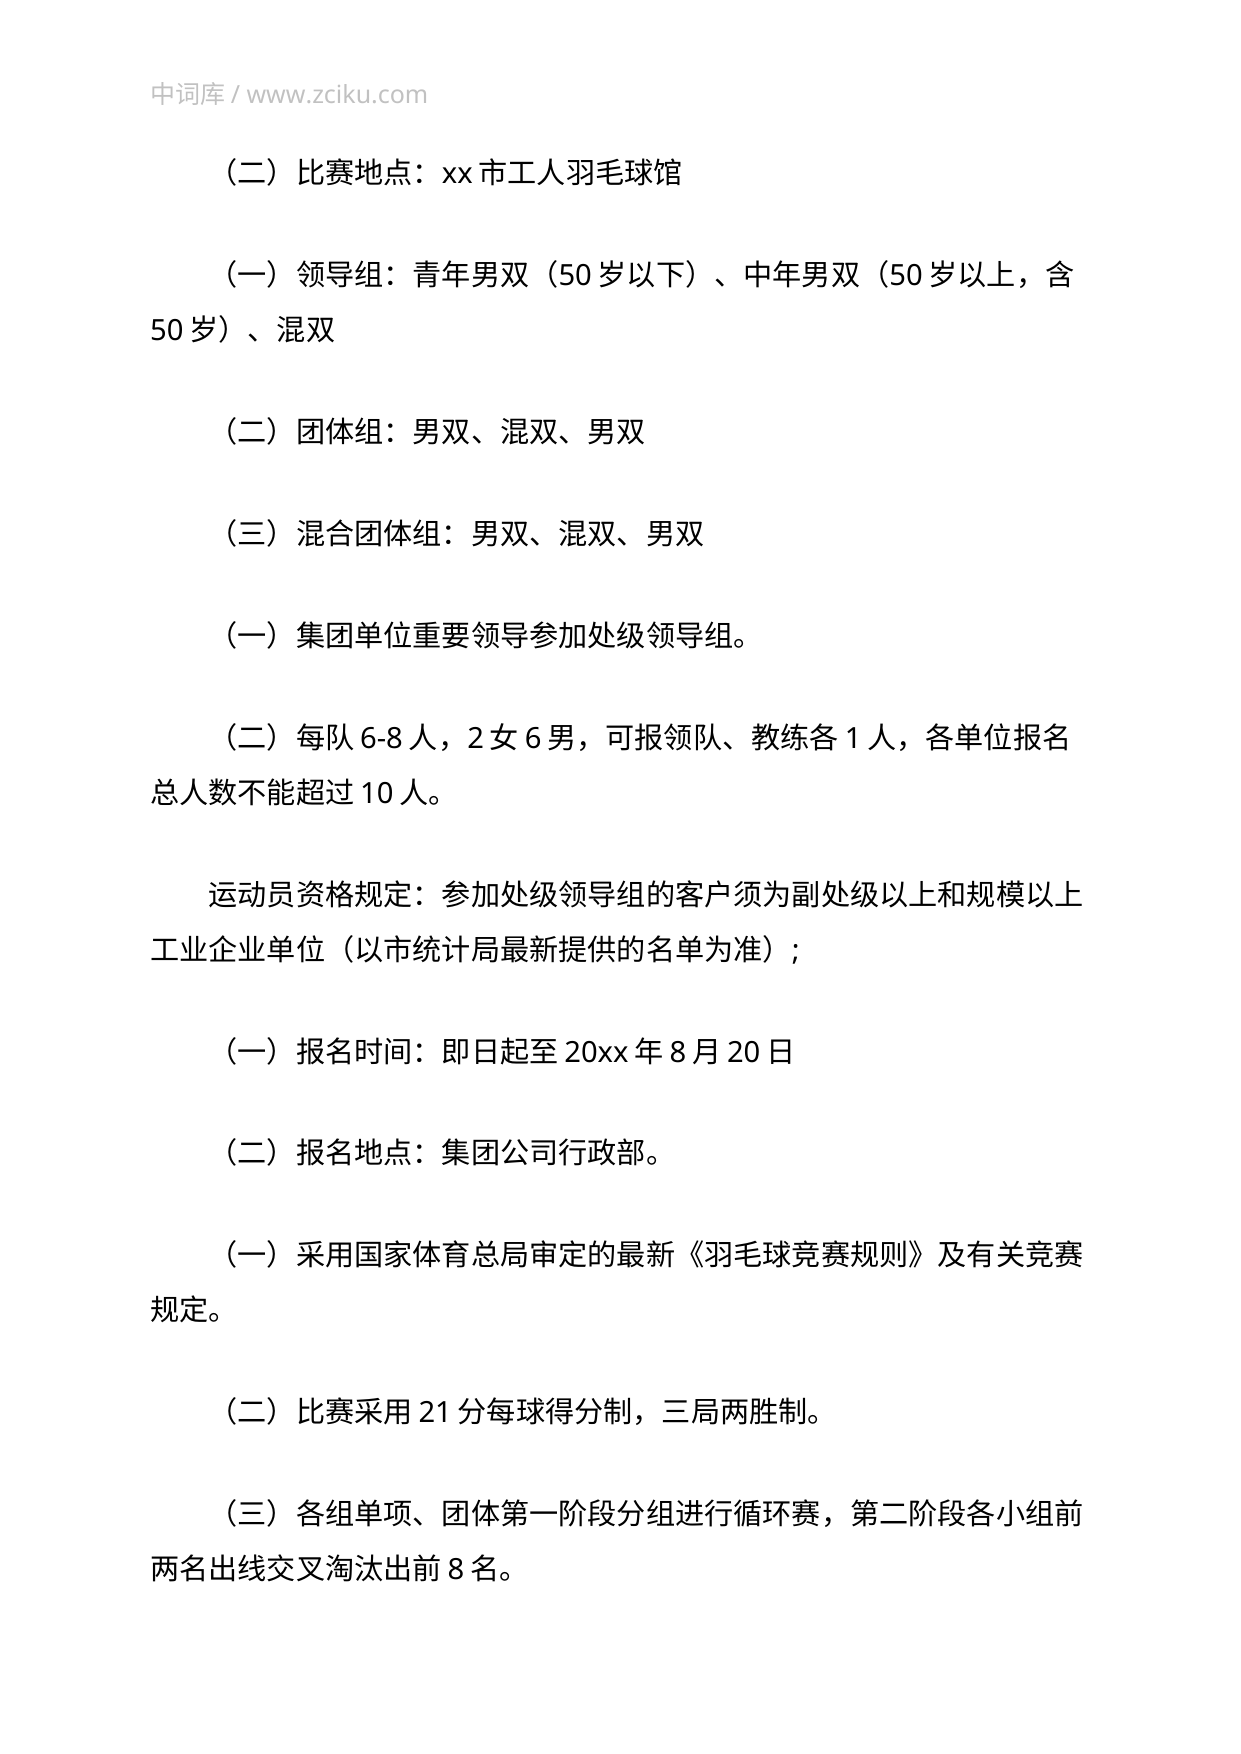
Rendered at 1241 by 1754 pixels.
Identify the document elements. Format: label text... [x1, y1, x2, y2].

text （二）报名地点：集团公司行政部。 [150, 1130, 1090, 1172]
text （二）每队6-8人，2女6男，可报领队、教练各1人，各单位报名总人数不能超过10人。 [150, 714, 1090, 812]
text （二）团体组：男双、混双、男双 [150, 409, 1090, 451]
text （二）比赛采用21分每球得分制，三局两胜制。 [150, 1388, 1090, 1431]
text （二）比赛地点：xx市工人羽毛球馆 [150, 150, 1090, 192]
text （一）报名时间：即日起至20xx年8月20日 [150, 1028, 1090, 1071]
text 运动员资格规定：参加处级领导组的客户须为副处级以上和规模以上工业企业单位（以市统计局最新提供的名单为准）; [150, 871, 1090, 968]
text （一）领导组：青年男双（50岁以下）、中年男双（50岁以上，含50岁）、混双 [150, 252, 1090, 349]
text （三）各组单项、团体第一阶段分组进行循环赛，第二阶段各小组前两名出线交叉淘汰出前8名。 [150, 1491, 1090, 1588]
text （一）采用国家体育总局审定的最新《羽毛球竞赛规则》及有关竞赛规定。 [150, 1232, 1090, 1329]
text （三）混合团体组：男双、混双、男双 [150, 511, 1090, 553]
text （一）集团单位重要领导参加处级领导组。 [150, 612, 1090, 655]
